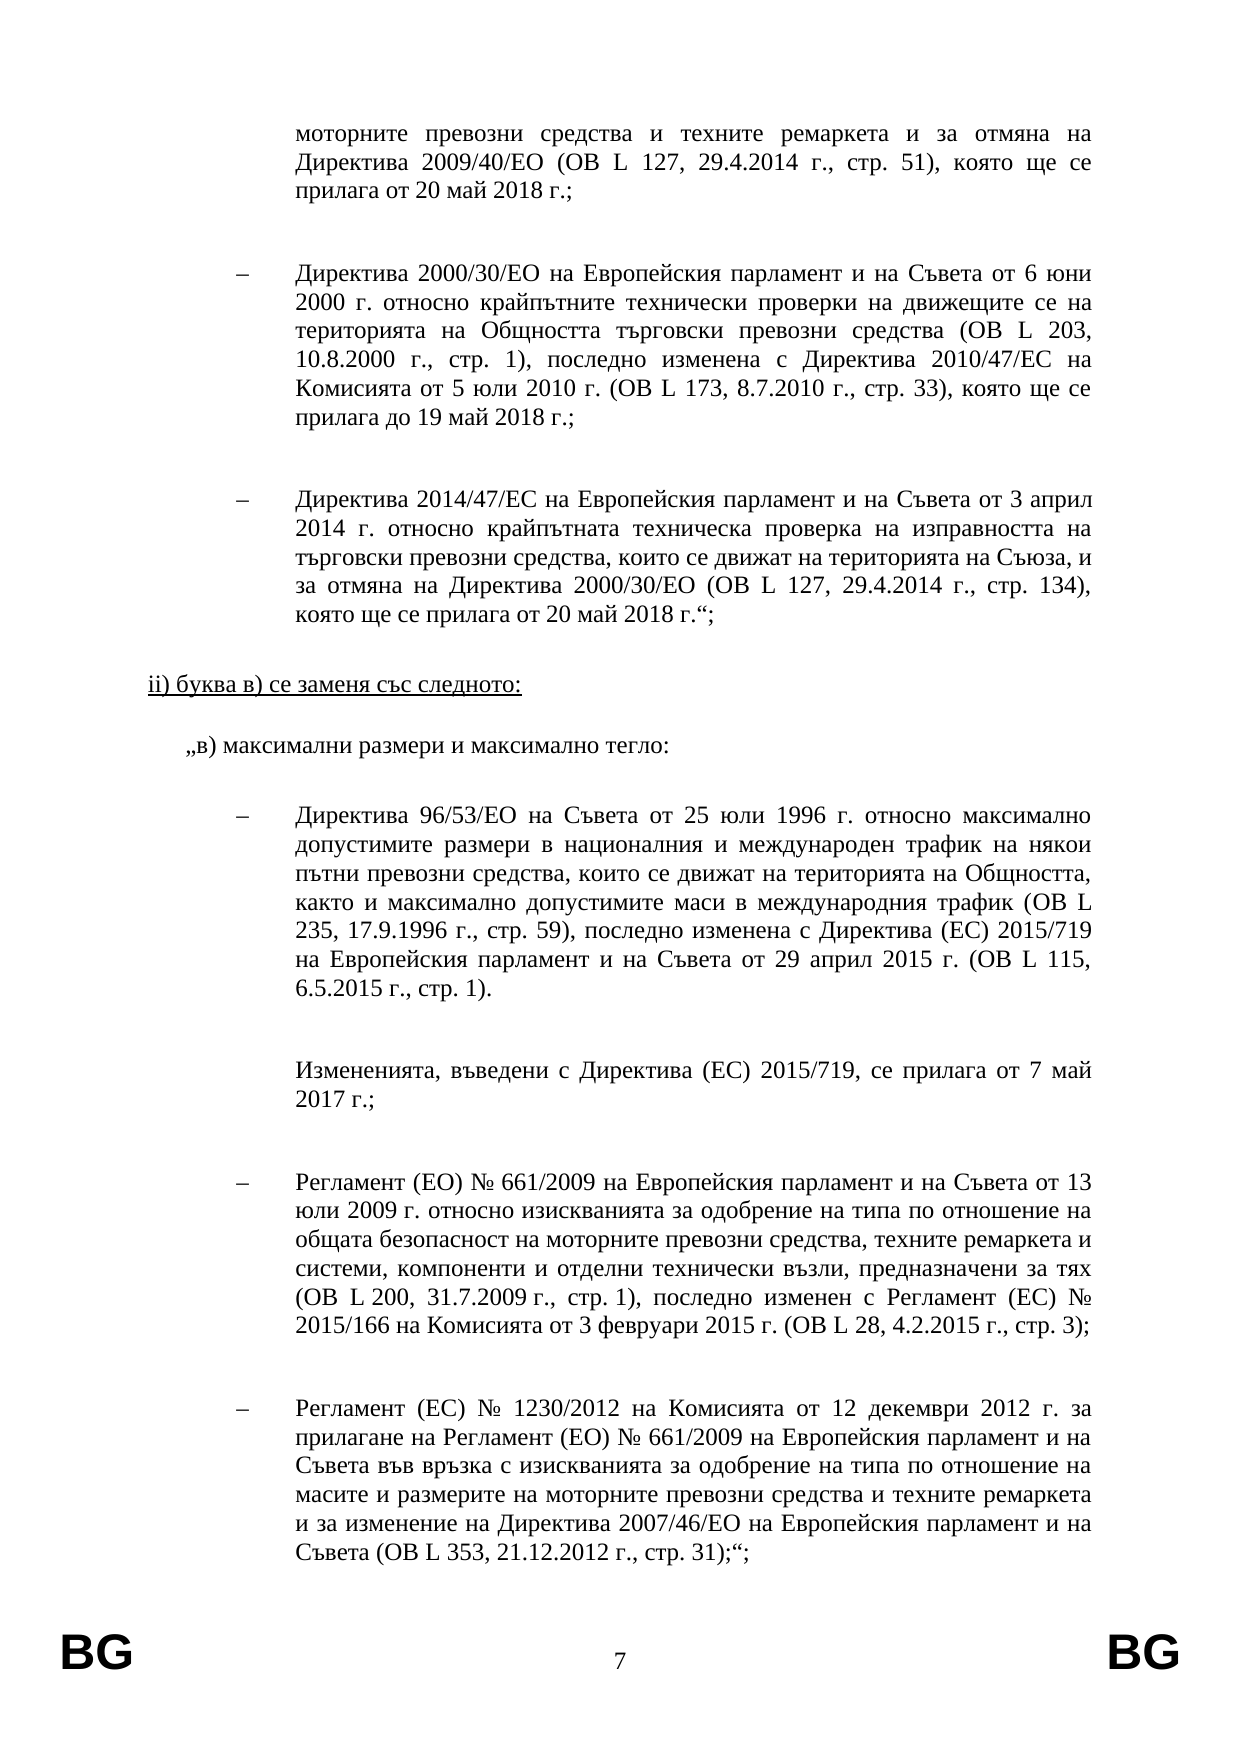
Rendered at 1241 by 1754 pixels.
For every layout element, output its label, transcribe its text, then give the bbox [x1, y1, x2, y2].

text Измененията, въведени с Директива (ЕС) 2015/719, се прилага от 7 май 2017 г.; [295, 1056, 1093, 1113]
text „в) максимални размери и максимално тегло: [148, 731, 1093, 759]
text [236, 118, 1093, 204]
text ii) буква в) се заменя със следното: [148, 669, 1093, 698]
text Директива 2000/30/ЕО на Европейския парламент и на Съвета от 6 юни 2000 г. относно крайпътните технически проверки на движещите се на територията на Общността търговски превозни средства (ОВ L 203, 10.8.2000 г., стр. 1), последно изменена с Директива 2010/47/ЕС на Комисията от 5 юли 2010 г. (ОВ L 173, 8.7.2010 г., стр. 33), която ще се прилага до 19 май 2018 г.; [236, 258, 1093, 431]
text Регламент (ЕС) № 1230/2012 на Комисията от 12 декември 2012 г. за прилагане на Регламент (ЕО) № 661/2009 на Европейския парламент и на Съвета във връзка с изискванията за одобрение на типа по отношение на масите и размерите на моторните превозни средства и техните ремаркета и за изменение на Директива 2007/46/ЕО на Европейския парламент и на Съвета (ОВ L 353, 21.12.2012 г., стр. 31);“; [236, 1393, 1093, 1566]
text Директива 2014/47/ЕС на Европейския парламент и на Съвета от 3 април 2014 г. относно крайпътната техническа проверка на изправността на търговски превозни средства, които се движат на територията на Съюза, и за отмяна на Директива 2000/30/ЕО (ОВ L 127, 29.4.2014 г., стр. 134), която ще се прилага от 20 май 2018 г.“; [236, 484, 1093, 628]
text Директива 96/53/ЕО на Съвета от 25 юли 1996 г. относно максимално допустимите размери в националния и международен трафик на някои пътни превозни средства, които се движат на територията на Общността, както и максимално допустимите маси в международния трафик (ОВ L 235, 17.9.1996 г., стр. 59), последно изменена с Директива (ЕС) 2015/719 на Европейския парламент и на Съвета от 29 април 2015 г. (ОВ L 115, 6.5.2015 г., стр. 1). [236, 801, 1093, 1002]
text Регламент (ЕО) № 661/2009 на Европейския парламент и на Съвета от 13 юли 2009 г. относно изискванията за одобрение на типа по отношение на общата безопасност на моторните превозни средства, техните ремаркета и системи, компоненти и отделни технически възли, предназначени за тях (ОВ L 200, 31.7.2009 г., стр. 1), последно изменен с Регламент (ЕС) № 2015/166 на Комисията от 3 февруари 2015 г. (ОВ L 28, 4.2.2015 г., стр. 3); [236, 1167, 1093, 1339]
